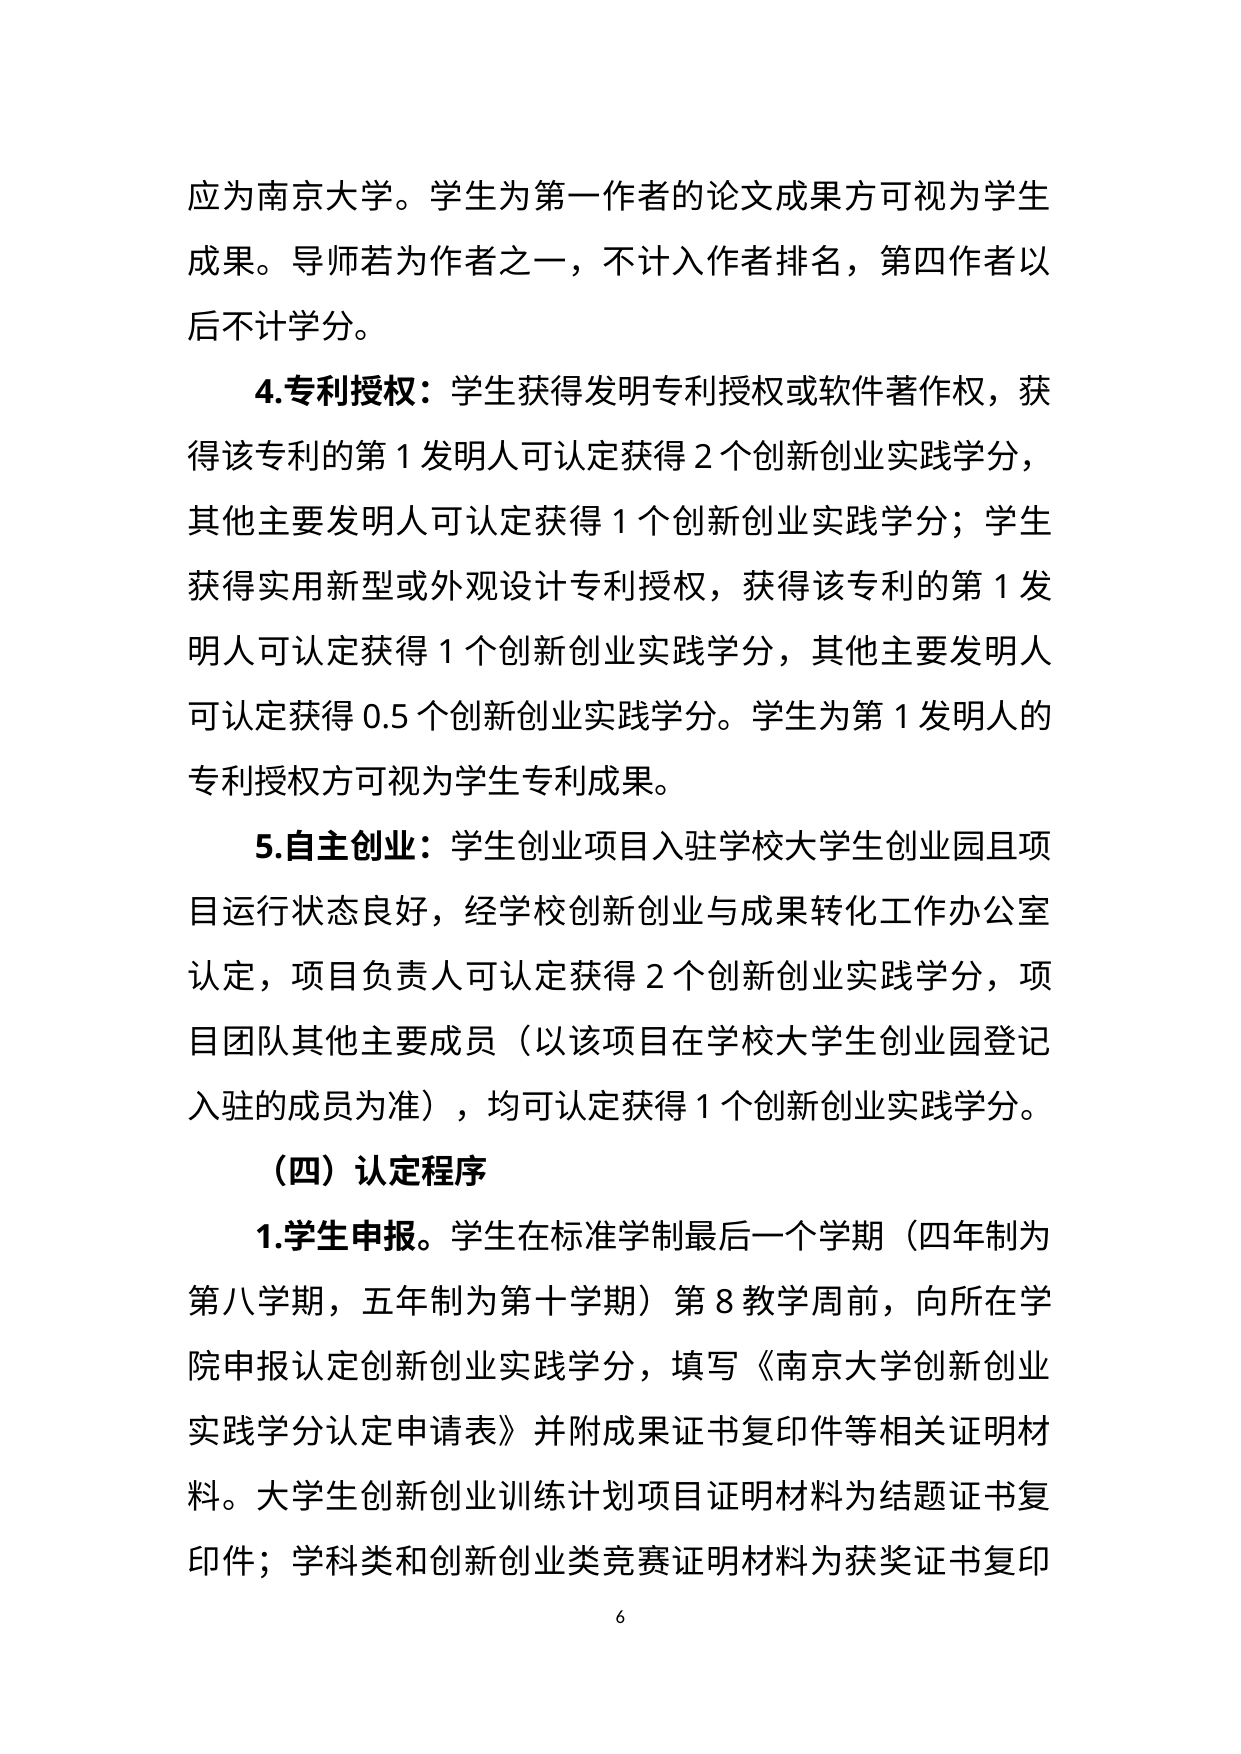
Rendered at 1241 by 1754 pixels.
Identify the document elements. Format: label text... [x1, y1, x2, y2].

text 4.专利授权：学生获得发明专利授权或软件著作权，获得该专利的第1发明人可认定获得2个创新创业实践学分，其他主要发明人可认定获得1个创新创业实践学分；学生获得实用新型或外观设计专利授权，获得该专利的第1发明人可认定获得1个创新创业实践学分，其他主要发明人可认定获得0.5个创新创业实践学分。学生为第1发明人的专利授权方可视为学生专利成果。 [187, 357, 1053, 812]
text 5.自主创业：学生创业项目入驻学校大学生创业园且项目运行状态良好，经学校创新创业与成果转化工作办公室认定，项目负责人可认定获得2个创新创业实践学分，项目团队其他主要成员（以该项目在学校大学生创业园登记入驻的成员为准），均可认定获得1个创新创业实践学分。 [187, 812, 1053, 1137]
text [187, 1202, 1053, 1592]
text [187, 162, 1053, 357]
text （四）认定程序 [187, 1137, 1053, 1202]
